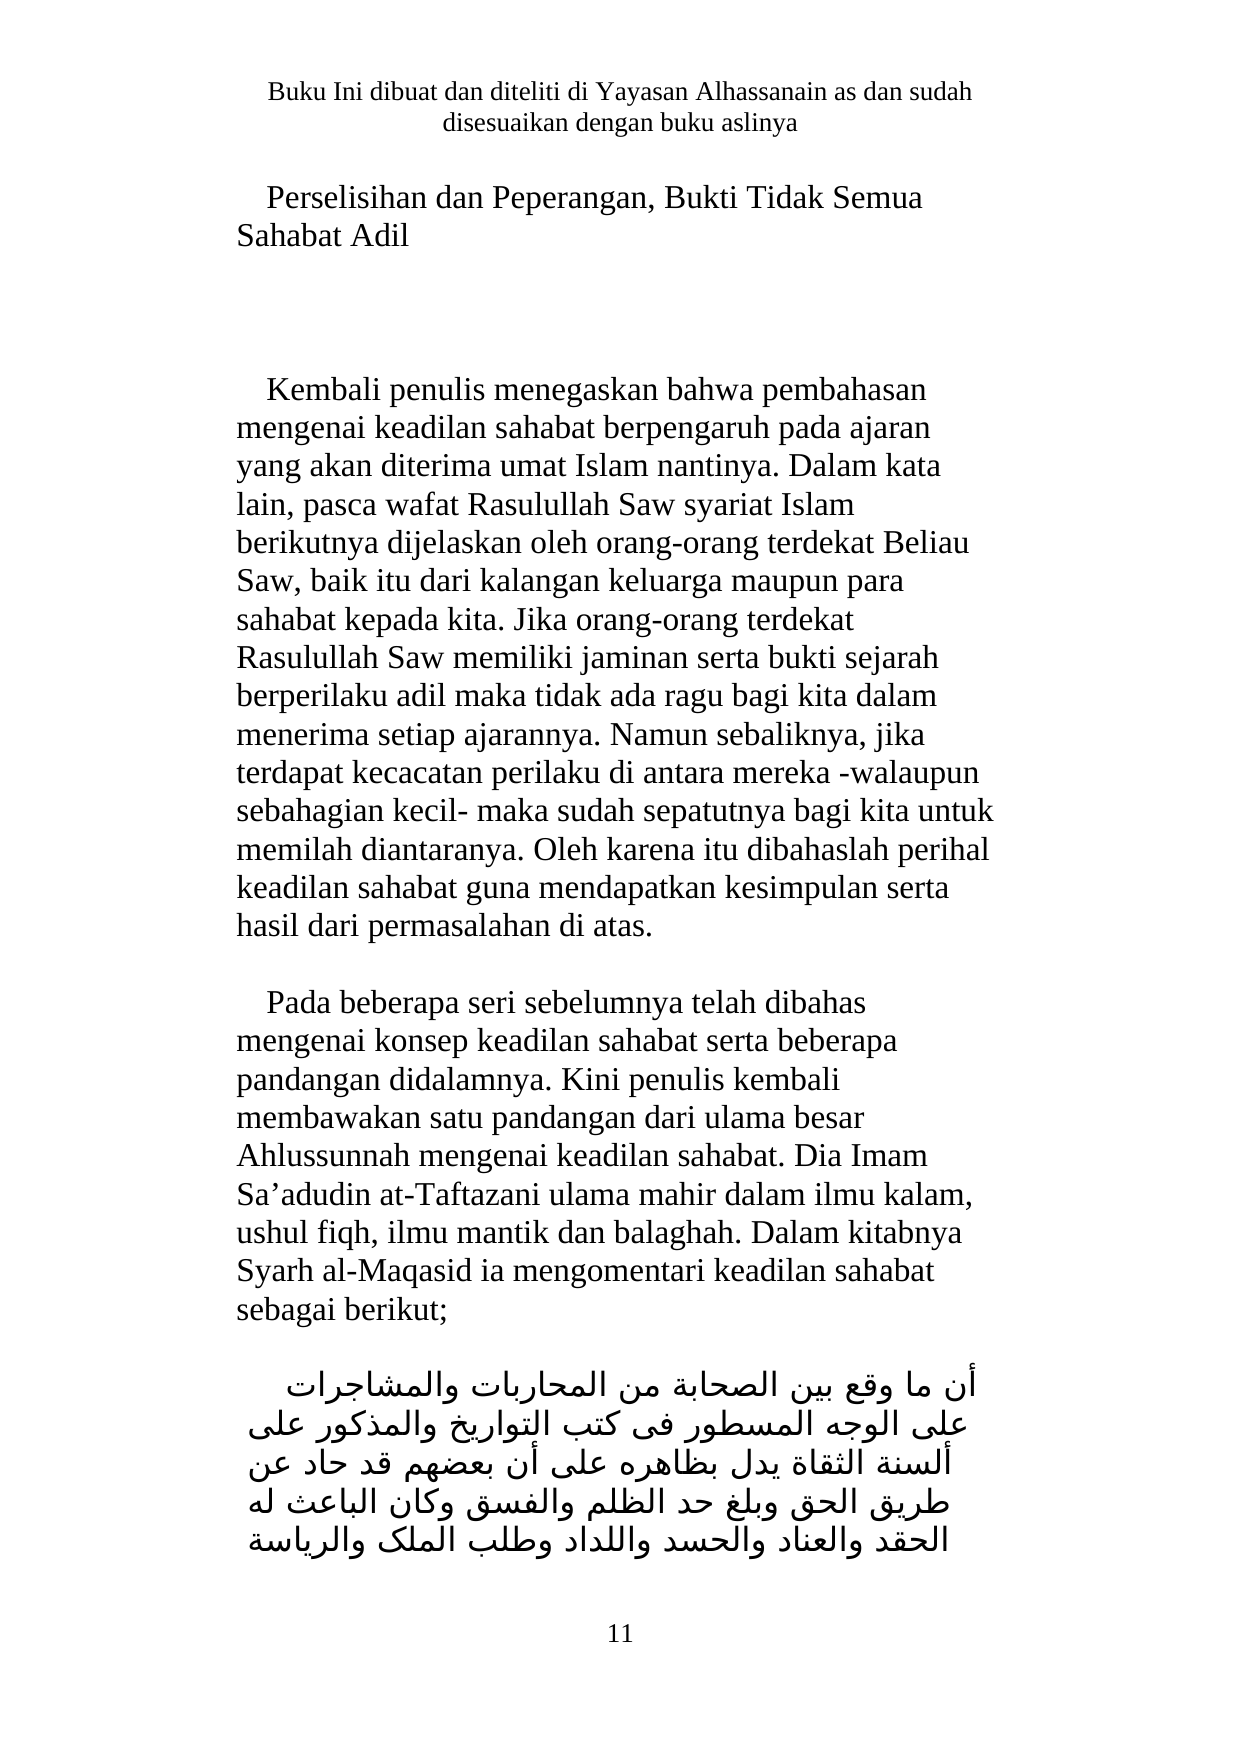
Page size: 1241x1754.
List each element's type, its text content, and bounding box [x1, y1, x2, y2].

text Perselisihan dan Peperangan, Bukti Tidak Semua Sahabat Adil [236, 177, 1004, 254]
text Pada beberapa seri sebelumnya telah dibahas mengenai konsep keadilan sahabat serta beberapa pandangan didalamnya. Kini penulis kembali membawakan satu pandangan dari ulama besar Ahlussunnah mengenai keadilan sahabat. Dia Imam Sa’adudin at-Taftazani ulama mahir dalam ilmu kalam, ushul fiqh, ilmu mantik dan balaghah. Dalam kitabnya Syarh al-Maqasid ia mengomentari keadilan sahabat sebagai berikut; [236, 982, 1004, 1327]
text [236, 1366, 1004, 1560]
text Kembali penulis menegaskan bahwa pembahasan mengenai keadilan sahabat berpengaruh pada ajaran yang akan diterima umat Islam nantinya. Dalam kata lain, pasca wafat Rasulullah Saw syariat Islam berikutnya dijelaskan oleh orang-orang terdekat Beliau Saw, baik itu dari kalangan keluarga maupun para sahabat kepada kita. Jika orang-orang terdekat Rasulullah Saw memiliki jaminan serta bukti sejarah berperilaku adil maka tidak ada ragu bagi kita dalam menerima setiap ajarannya. Namun sebaliknya, jika terdapat kecacatan perilaku di antara mereka -walaupun sebahagian kecil- maka sudah sepatutnya bagi kita untuk memilah diantaranya. Oleh karena itu dibahaslah perihal keadilan sahabat guna mendapatkan kesimpulan serta hasil dari permasalahan di atas. [236, 369, 1004, 944]
